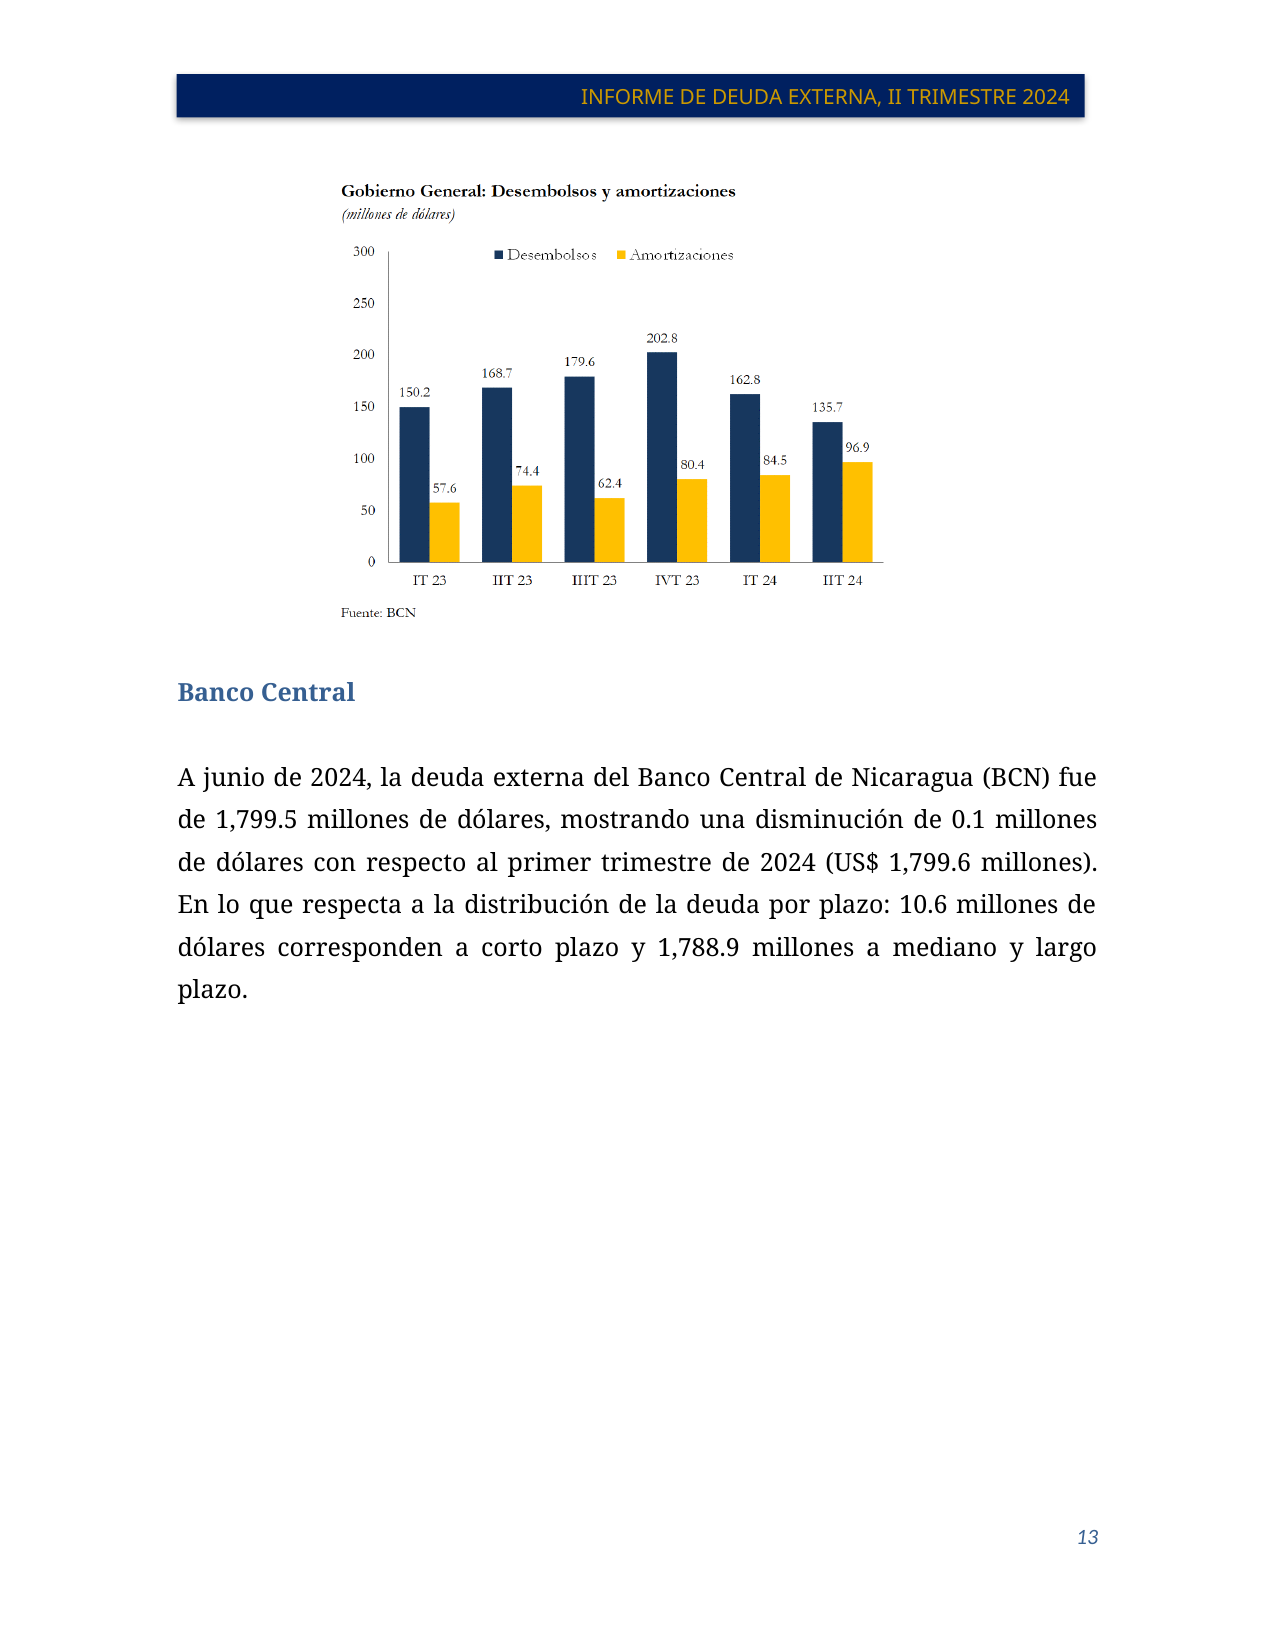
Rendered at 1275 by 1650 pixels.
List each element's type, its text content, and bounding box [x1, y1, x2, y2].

list A junio de 2024, la deuda externa del Banco Central de Nicaragua (BCN) fue de 1,799.5 millones de dólares, mostrando una disminución de 0.1 millones de dólares con respecto al primer trimestre de 2024 (US$ 1,799.6 millones). En lo que respecta a la distribución de la deuda por plazo: 10.6 millones de dólares corresponden a corto plazo y 1,788.9 millones a mediano y largo plazo. [177, 759, 1098, 1006]
list Banco Central [177, 674, 1098, 709]
picture [338, 177, 937, 626]
